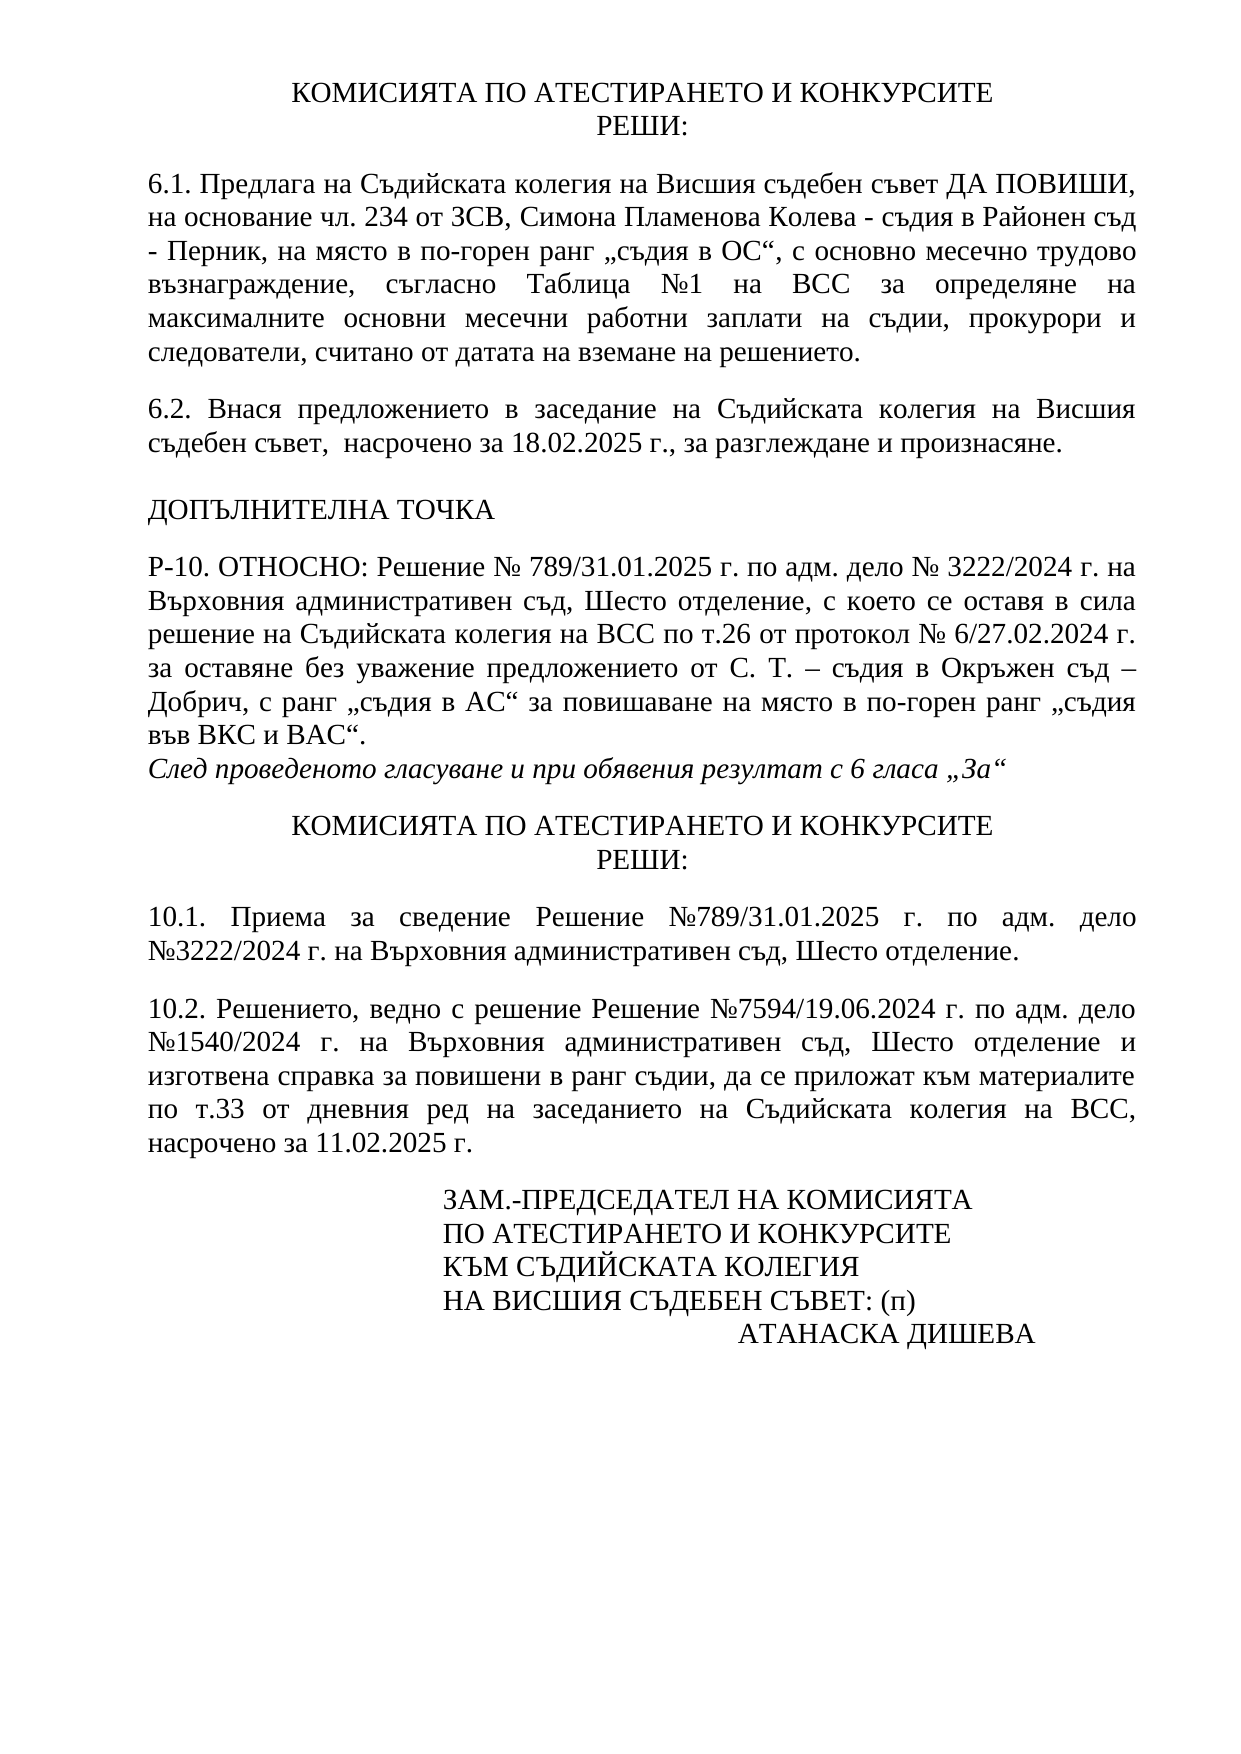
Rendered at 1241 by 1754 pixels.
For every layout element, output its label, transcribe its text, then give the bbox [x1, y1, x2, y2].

text Р-10. ОТНОСНО: Решение № 789/31.01.2025 г. по адм. дело № 3222/2024 г. на Върховния административен съд, Шесто отделение, с което се оставя в сила решение на Съдийската колегия на ВСС по т.26 от протокол № 6/27.02.2024 г. за оставяне без уважение предложението от С. Т. – съдия в Окръжен съд –Добрич, с ранг „съдия в АС“ за повишаване на място в по-горен ранг „съдия във ВКС и ВАС“. [148, 549, 1137, 751]
text ДОПЪЛНИТЕЛНА ТОЧКА [148, 492, 1137, 526]
text След проведеното гласуване и при обявения резултат с 6 гласа „За“ [148, 751, 1137, 784]
text РЕШИ: [148, 108, 1137, 142]
text АТАНАСКА ДИШЕВА [664, 1317, 1129, 1350]
text ЗАМ.-ПРЕДСЕДАТЕЛ НА КОМИСИЯТА [443, 1182, 1129, 1216]
text 10.2. Решението, ведно с решение Решение №7594/19.06.2024 г. по адм. дело №1540/2024 г. на Върховния административен съд, Шесто отделение и изготвена справка за повишени в ранг съдии, да се приложат към материалите по т.33 от дневния ред на заседанието на Съдийската колегия на ВСС, насрочено за 11.02.2025 г. [148, 991, 1137, 1158]
text РЕШИ: [148, 842, 1137, 876]
text КОМИСИЯТА ПО АТЕСТИРАНЕТО И КОНКУРСИТЕ [148, 808, 1137, 842]
text ПО АТЕСТИРАНЕТО И КОНКУРСИТЕ [443, 1216, 1129, 1249]
text 10.1. Приема за сведение Решение №789/31.01.2025 г. по адм. дело №3222/2024 г. на Върховния административен съд, Шесто отделение. [148, 899, 1137, 967]
text НА ВИСШИЯ СЪДЕБЕН СЪВЕТ: (п) [443, 1283, 1129, 1317]
text 6.1. Предлага на Съдийската колегия на Висшия съдебен съвет ДА ПОВИШИ, на основание чл. 234 от ЗСВ, Симона Пламенова Колева - съдия в Районен съд - Перник, на място в по-горен ранг „съдия в ОС“, с основно месечно трудово възнаграждение, съгласно Таблица №1 на ВСС за определяне на максималните основни месечни работни заплати на съдии, прокурори и следователи, считано от датата на вземане на решението. [148, 166, 1137, 367]
text КОМИСИЯТА ПО АТЕСТИРАНЕТО И КОНКУРСИТЕ [148, 75, 1137, 108]
text КЪМ СЪДИЙСКАТА КОЛЕГИЯ [443, 1249, 1129, 1283]
text 6.2. Внася предложението в заседание на Съдийската колегия на Висшия съдебен съвет, насрочено за 18.02.2025 г., за разглеждане и произнасяне. [148, 391, 1137, 458]
